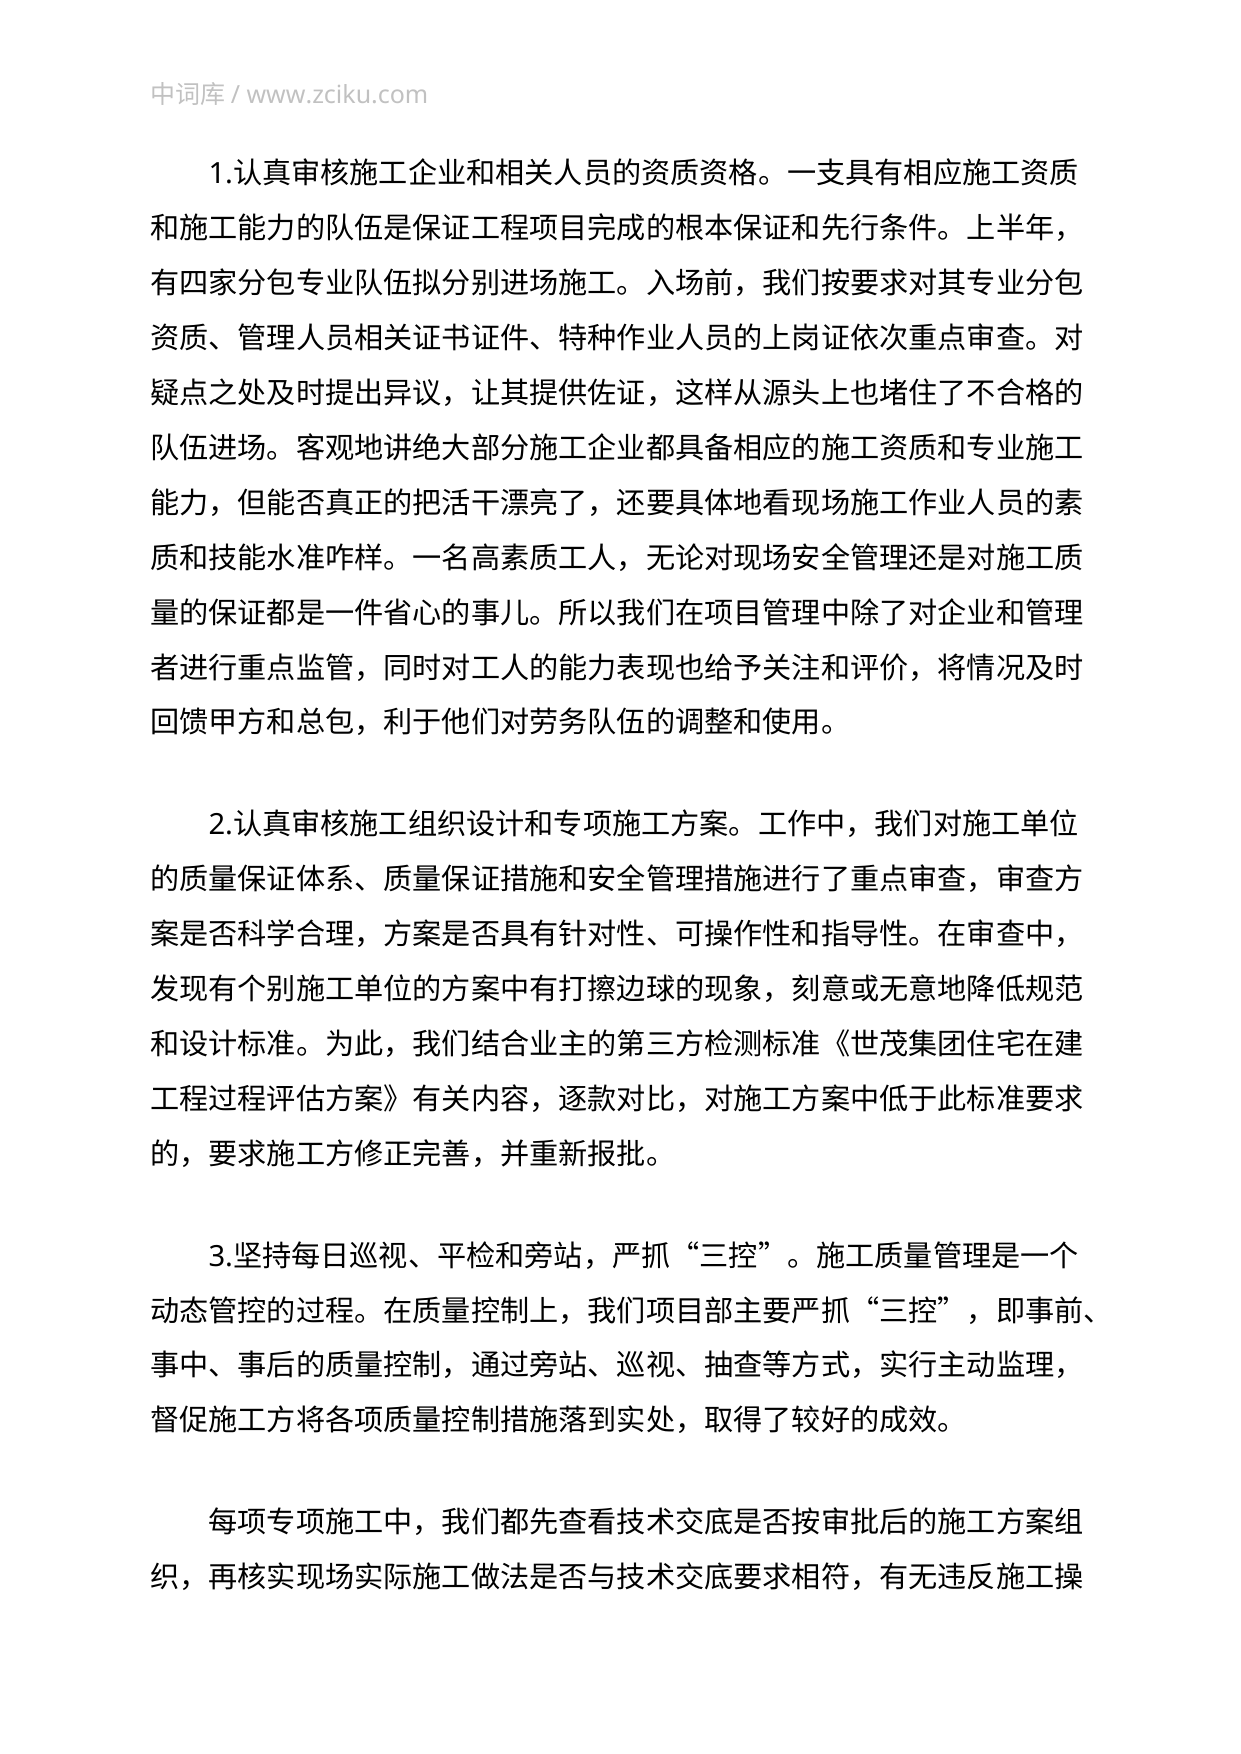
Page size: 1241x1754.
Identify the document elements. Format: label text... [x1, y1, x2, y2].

text 2.认真审核施工组织设计和专项施工方案。工作中，我们对施工单位的质量保证体系、质量保证措施和安全管理措施进行了重点审查，审查方案是否科学合理，方案是否具有针对性、可操作性和指导性。在审查中，发现有个别施工单位的方案中有打擦边球的现象，刻意或无意地降低规范和设计标准。为此，我们结合业主的第三方检测标准《世茂集团住宅在建工程过程评估方案》有关内容，逐款对比，对施工方案中低于此标准要求的，要求施工方修正完善，并重新报批。 [150, 801, 1090, 1173]
text 3.坚持每日巡视、平检和旁站，严抓“三控”。施工质量管理是一个动态管控的过程。在质量控制上，我们项目部主要严抓“三控”，即事前、事中、事后的质量控制，通过旁站、巡视、抽查等方式，实行主动监理，督促施工方将各项质量控制措施落到实处，取得了较好的成效。 [150, 1232, 1090, 1439]
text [150, 1499, 1090, 1596]
text 1.认真审核施工企业和相关人员的资质资格。一支具有相应施工资质和施工能力的队伍是保证工程项目完成的根本保证和先行条件。上半年，有四家分包专业队伍拟分别进场施工。入场前，我们按要求对其专业分包资质、管理人员相关证书证件、特种作业人员的上岗证依次重点审查。对疑点之处及时提出异议，让其提供佐证，这样从源头上也堵住了不合格的队伍进场。客观地讲绝大部分施工企业都具备相应的施工资质和专业施工能力，但能否真正的把活干漂亮了，还要具体地看现场施工作业人员的素质和技能水准咋样。一名高素质工人，无论对现场安全管理还是对施工质量的保证都是一件省心的事儿。所以我们在项目管理中除了对企业和管理者进行重点监管，同时对工人的能力表现也给予关注和评价，将情况及时回馈甲方和总包，利于他们对劳务队伍的调整和使用。 [150, 150, 1090, 741]
